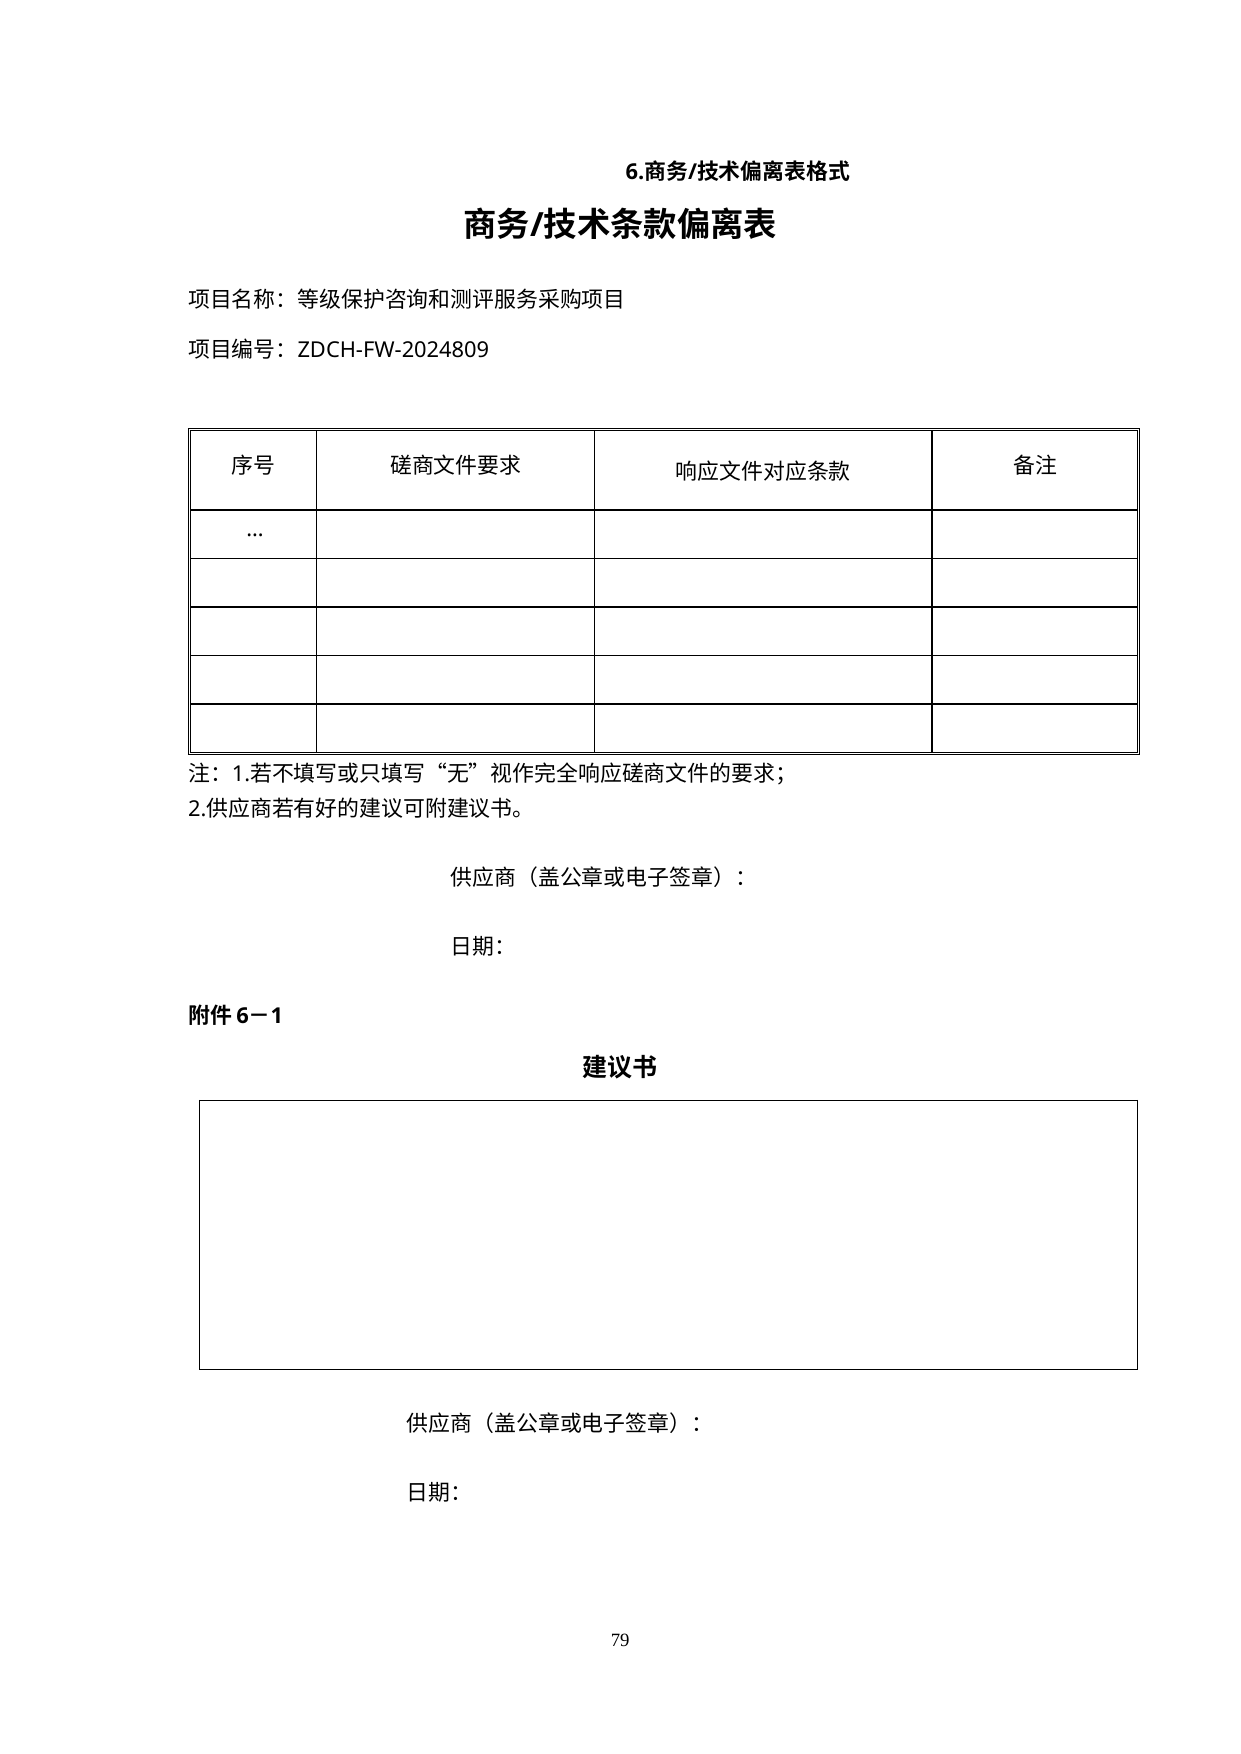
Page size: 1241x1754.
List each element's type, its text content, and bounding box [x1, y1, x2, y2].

table_header 序号 [191, 431, 316, 509]
table_cell [317, 705, 594, 752]
table_header 备注 [933, 431, 1137, 509]
text 日期：6.商务/技术偏离表格式 [188, 153, 1052, 187]
text 日期： [188, 927, 1052, 962]
table_cell [317, 608, 594, 655]
table_cell [933, 559, 1137, 606]
table_cell [595, 511, 931, 558]
text 注：1.若不填写或只填写“无”视作完全响应磋商文件的要求； [188, 755, 1052, 789]
table_cell [191, 608, 316, 655]
table_cell [317, 656, 594, 703]
text 2.供应商若有好的建议可附建议书。 [188, 789, 1052, 824]
text 供应商（盖公章或电子签章）： [188, 858, 1052, 893]
table_cell [933, 511, 1137, 558]
text 项目编号：ZDCH-FW-2024809 [188, 331, 1052, 365]
table_cell [595, 656, 931, 703]
text 附件6－1 [188, 996, 1052, 1031]
table_cell [191, 656, 316, 703]
table_cell [933, 608, 1137, 655]
text 日期：7.供应商基本情况表格式 [188, 1474, 1052, 1508]
table_cell [317, 511, 594, 558]
text 项目名称：等级保护咨询和测评服务采购项目 [188, 281, 1052, 315]
table_header [200, 1101, 1137, 1369]
text 建议书 [188, 1031, 1052, 1100]
table_cell [595, 705, 931, 752]
table_cell [595, 608, 931, 655]
table_cell [933, 656, 1137, 703]
table_cell [191, 705, 316, 752]
table_cell [317, 559, 594, 606]
text 供应商（盖公章或电子签章）： [188, 1405, 1052, 1439]
table_header 磋商文件要求 [317, 431, 594, 509]
table_cell [191, 559, 316, 606]
table_header 响应文件对应条款 [595, 431, 931, 509]
table_cell [933, 705, 1137, 752]
table_cell … [191, 511, 316, 558]
text 商务/技术条款偏离表 [188, 187, 1052, 256]
table_cell [595, 559, 931, 606]
